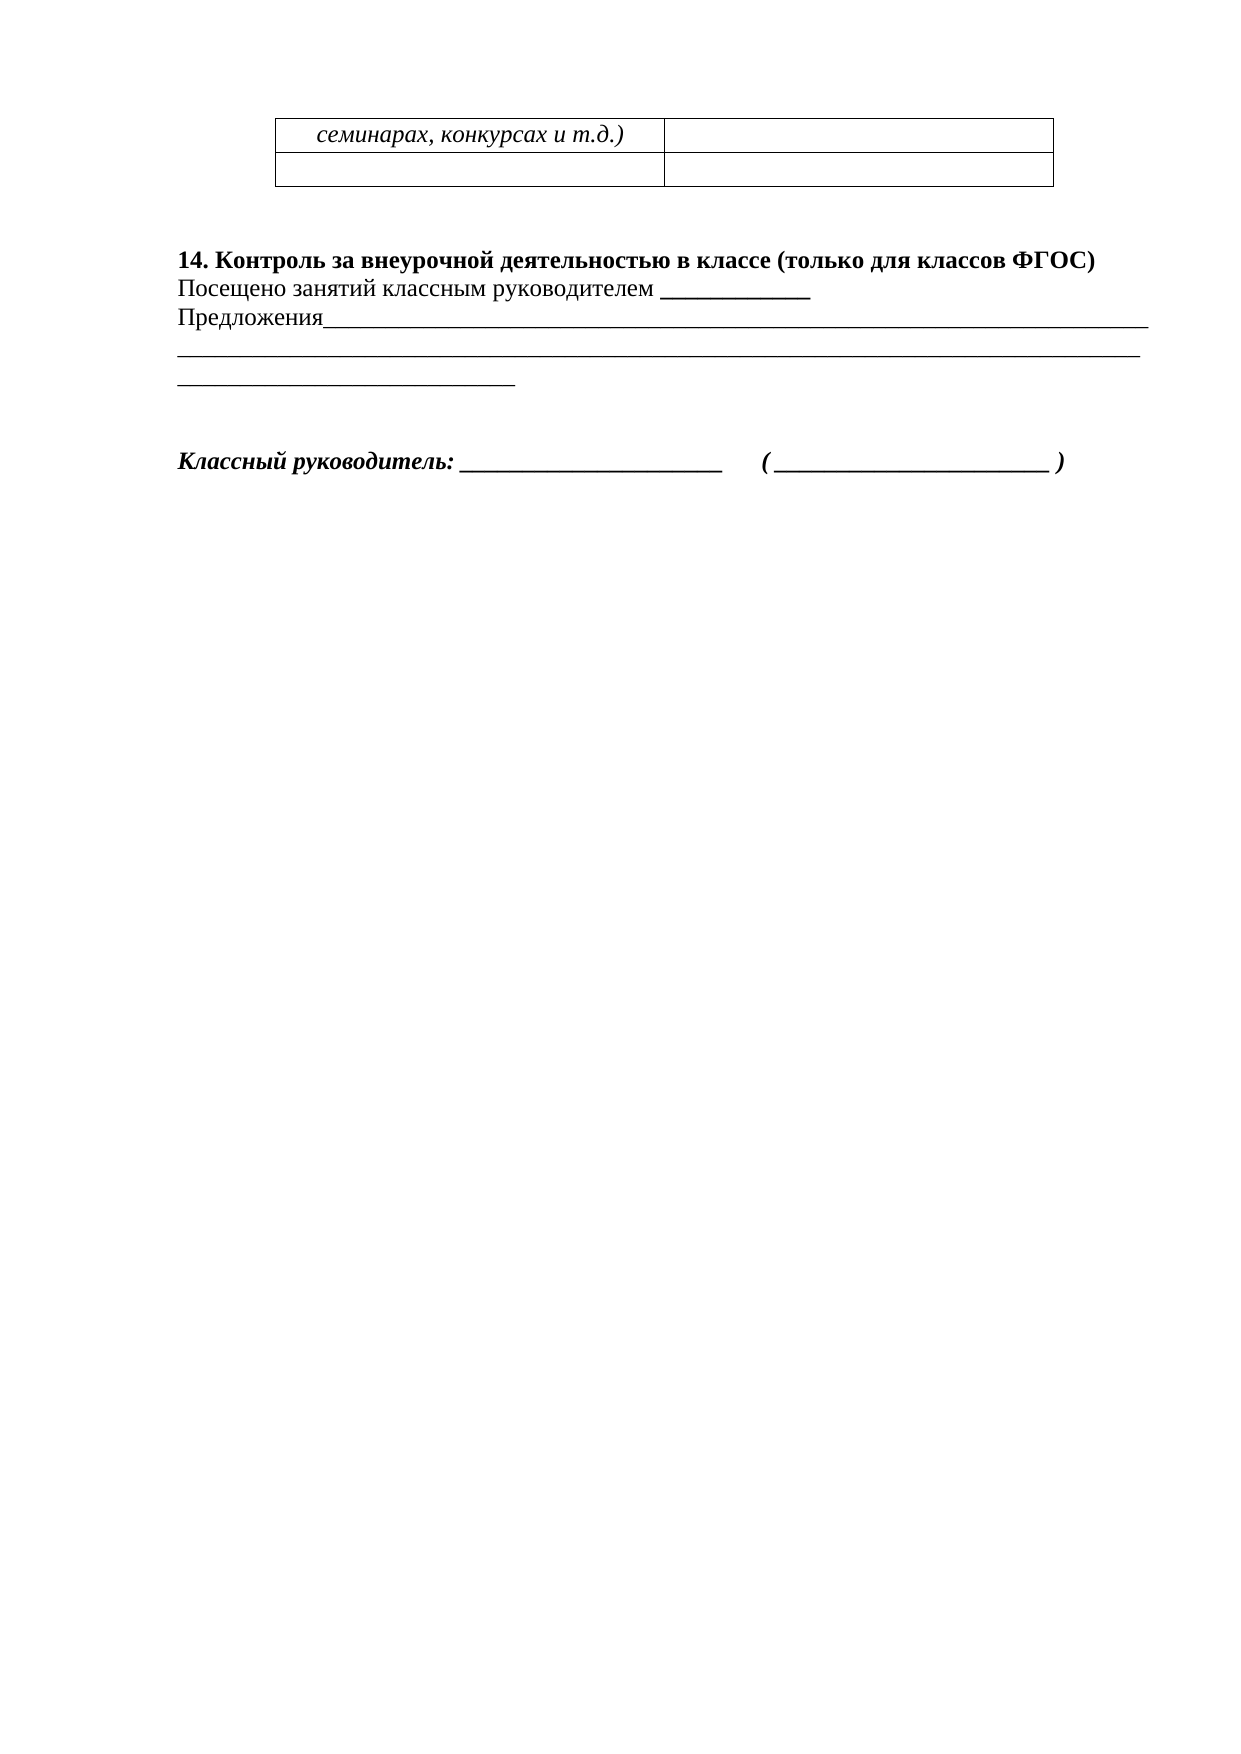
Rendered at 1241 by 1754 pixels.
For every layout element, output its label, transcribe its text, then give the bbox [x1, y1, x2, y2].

text 14. Контроль за внеурочной деятельностью в классе (только для классов ФГОС) [177, 245, 1152, 273]
table_cell [665, 153, 1053, 186]
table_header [665, 119, 1053, 152]
text Посещено занятий классным руководителем ____________ [177, 273, 1152, 302]
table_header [276, 119, 664, 152]
text Классный руководитель: _____________________ ( ______________________ ) [177, 446, 1152, 475]
table_cell [276, 153, 664, 186]
text Предложения__________________________________________________________________________________________________________________________________________________________________________ [177, 302, 1152, 388]
